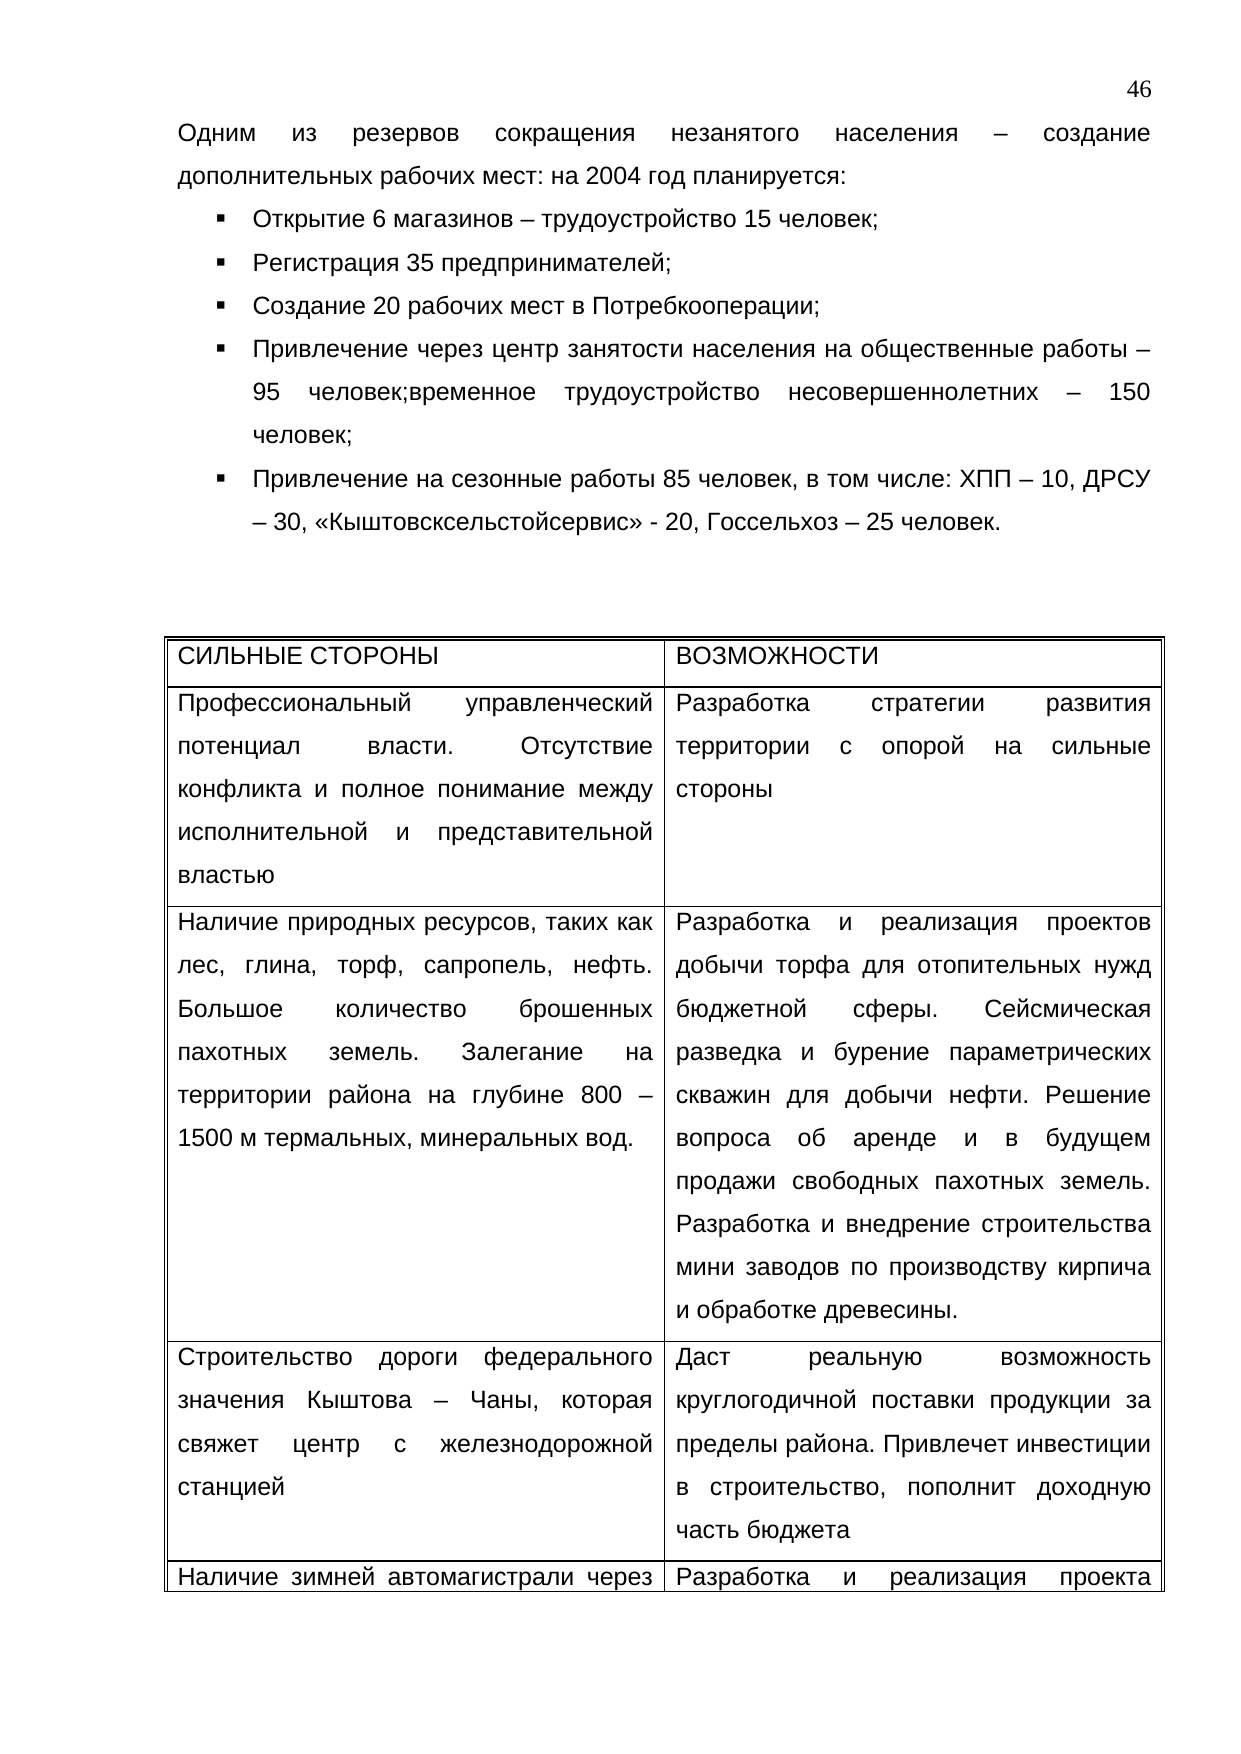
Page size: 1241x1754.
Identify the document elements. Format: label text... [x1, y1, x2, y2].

table_cell Даст реальную возможность круглогодичной поставки продукции за пределы района. Привлечет инвестиции в строительство, пополнит доходную часть бюджета [665, 1342, 1161, 1560]
table_cell Разработка и реализация проектов добычи торфа для отопительных нужд бюджетной сферы. Сейсмическая разведка и бурение параметрических скважин для добычи нефти. Решение вопроса об аренде и в будущем продажи свободных пахотных земель. Разработка и внедрение строительства мини заводов по производству кирпича и обработке древесины. [665, 907, 1161, 1341]
text Одним из резервов сокращения незанятого населения – создание дополнительных рабочих мест: на 2004 год планируется: [177, 118, 1152, 190]
table_cell Разработка стратегии развития территории с опорой на сильные стороны [665, 688, 1161, 906]
list Регистрация 35 предпринимателей; [215, 248, 1152, 276]
table_cell Наличие природных ресурсов, таких как лес, глина, торф, сапропель, нефть. Большое количество брошенных пахотных земель. Залегание на территории района на глубине 800 – термальных, минеральных вод. [168, 907, 664, 1341]
list Создание 20 рабочих мест в Потребкооперации; [215, 291, 1152, 320]
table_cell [168, 1562, 664, 1591]
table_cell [665, 1562, 1161, 1591]
table_header Возможности [665, 641, 1161, 686]
table_cell Строительство дороги федерального значения Кыштова – Чаны, которая свяжет центр с железнодорожной станцией [168, 1342, 664, 1560]
list Привлечение на сезонные работы 85 человек, в том числе: ХПП – 10, ДРСУ – 30, «Кыштовсксельстойсервис» - 20, Госсельхоз – 25 человек. [215, 463, 1152, 536]
table_cell Профессиональный управленческий потенциал власти. Отсутствие конфликта и полное понимание между исполнительной и представительной властью [168, 688, 664, 906]
table_header Сильные стороны [168, 641, 664, 686]
list Привлечение через центр занятости населения на общественные работы – 95 человек;временное трудоустройство несовершеннолетних – 150 человек; [215, 334, 1152, 449]
list Открытие 6 магазинов – трудоустройство 15 человек; [215, 204, 1152, 233]
